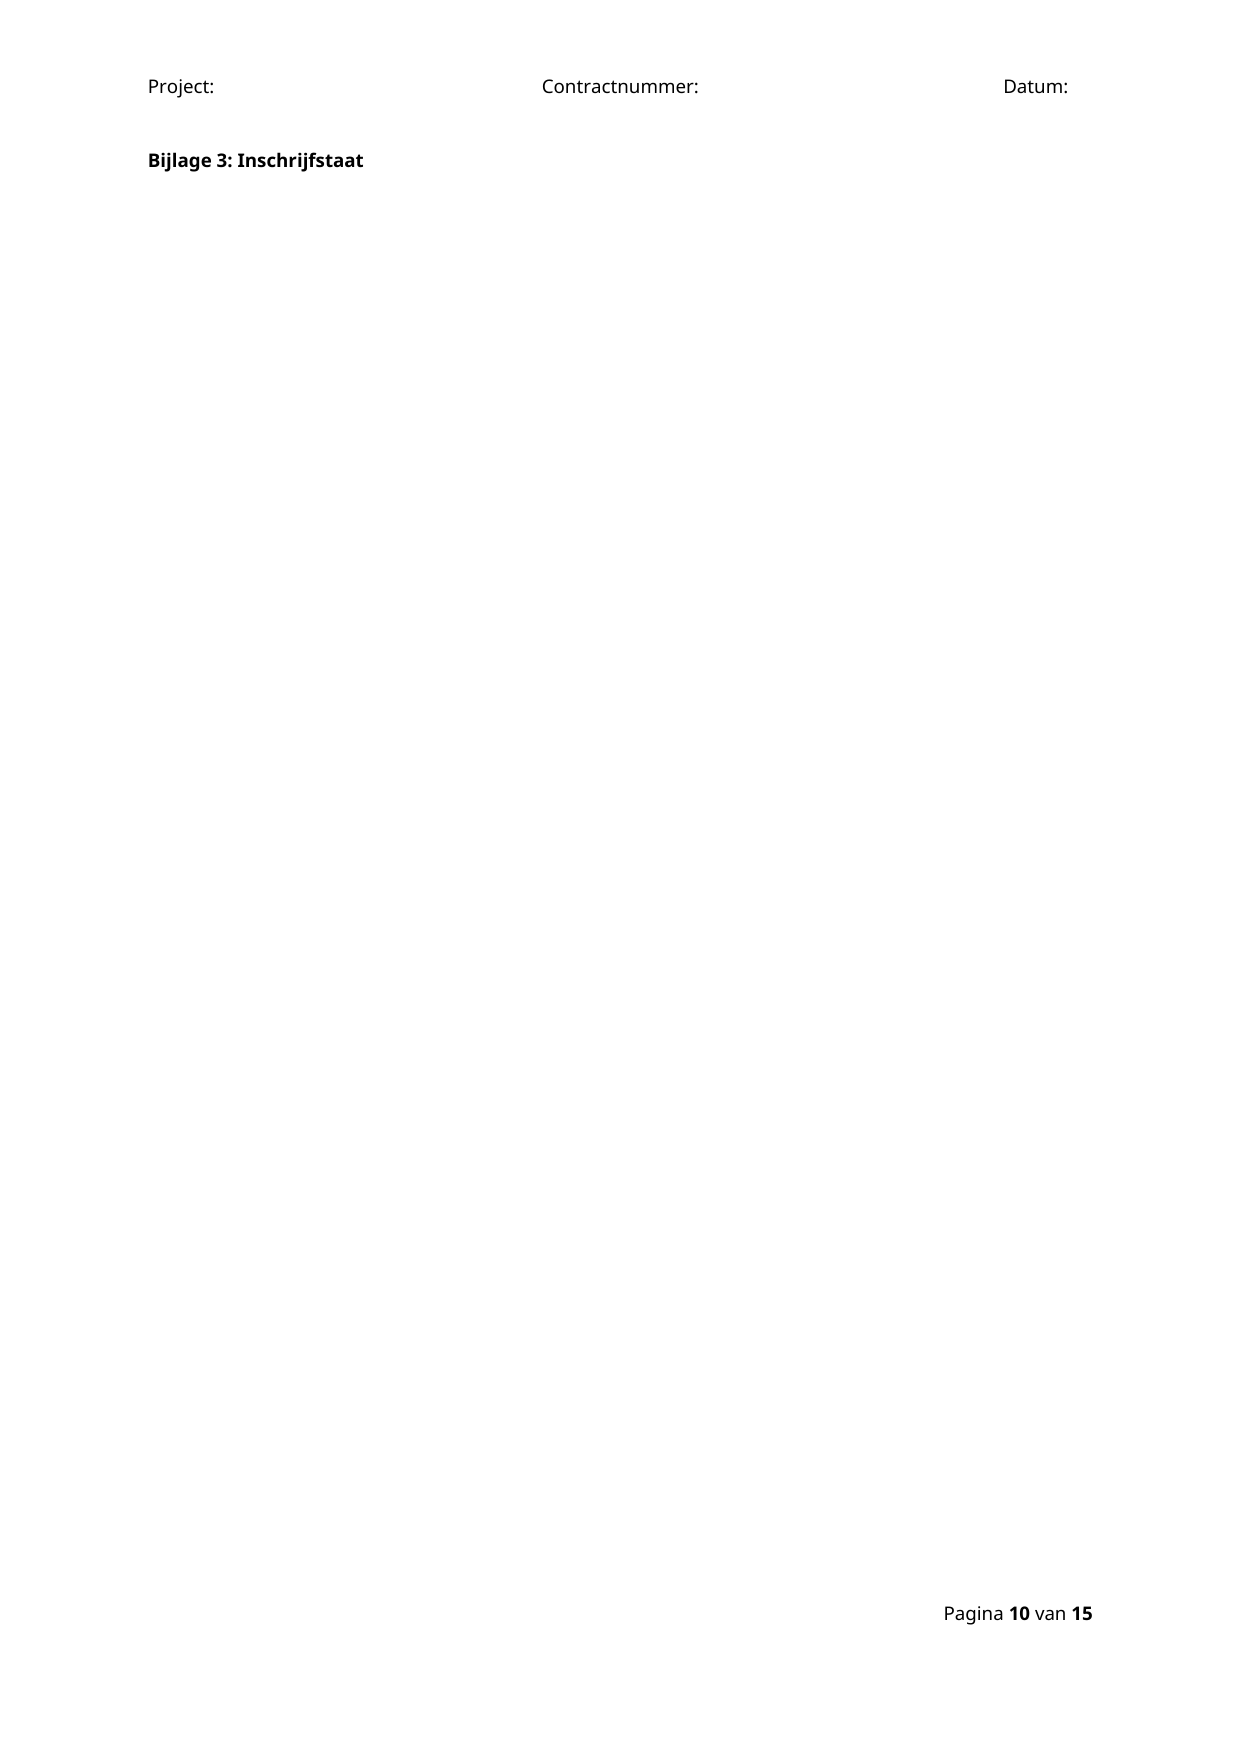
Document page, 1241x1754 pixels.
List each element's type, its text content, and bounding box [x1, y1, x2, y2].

text Bijlage 3: Inschrijfstaat [148, 148, 1093, 173]
